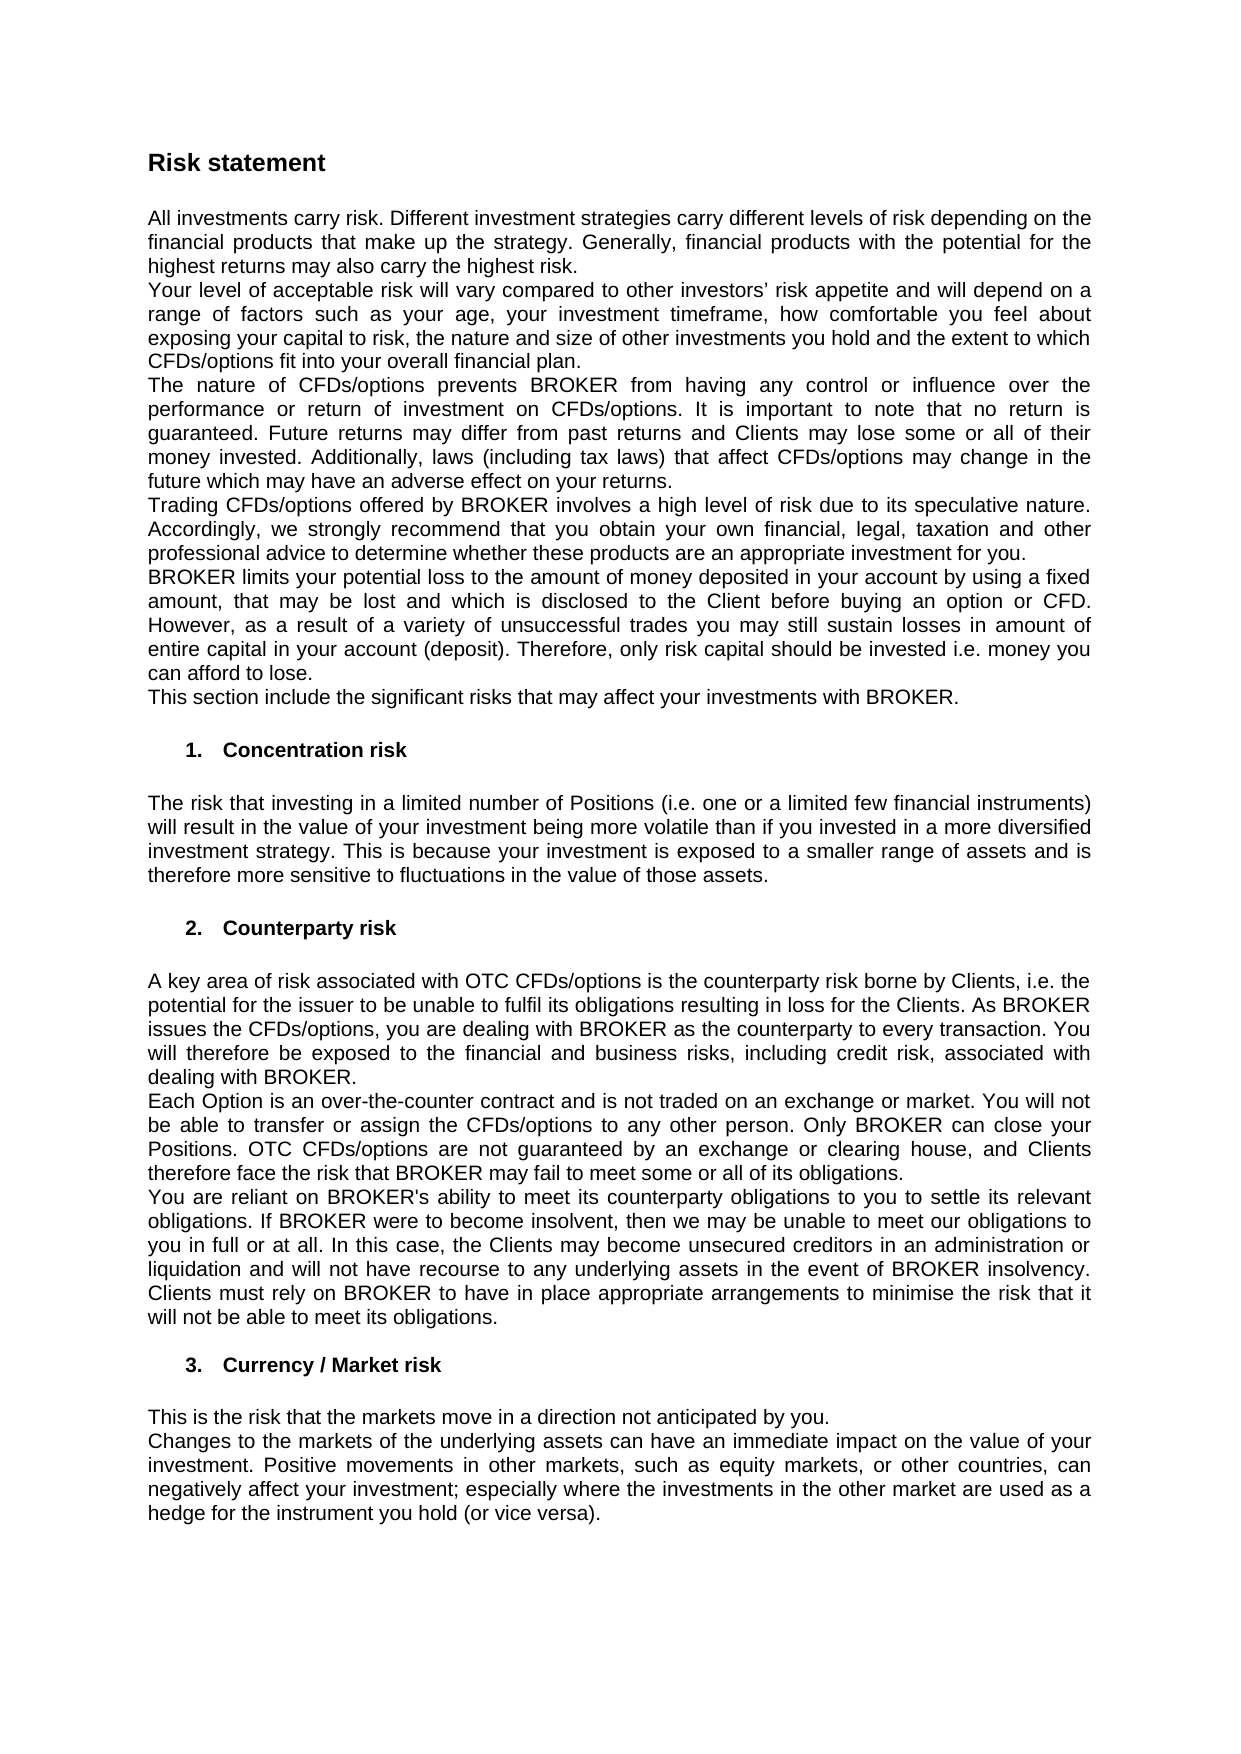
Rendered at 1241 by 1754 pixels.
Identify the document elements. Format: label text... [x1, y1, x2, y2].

list Counterparty risk [185, 916, 1093, 940]
text The nature of CFDs/options prevents BROKER from having any control or influence over the performance or return of investment on CFDs/options. It is important to note that no return is guaranteed. Future returns may differ from past returns and Clients may lose some or all of their money invested. Additionally, laws (including tax laws) that affect CFDs/options may change in the future which may have an adverse effect on your returns. [148, 373, 1093, 493]
text BROKER limits your potential loss to the amount of money deposited in your account by using a fixed amount, that may be lost and which is disclosed to the Client before buying an option or CFD. However, as a result of a variety of unsuccessful trades you may still sustain losses in amount of entire capital in your account (deposit). Therefore, only risk capital should be invested i.e. money you can afford to lose. [148, 565, 1093, 685]
text Changes to the markets of the underlying assets can have an immediate impact on the value of your investment. Positive movements in other markets, such as equity markets, or other countries, can negatively affect your investment; especially where the investments in the other market are used as a hedge for the instrument you hold (or vice versa). [148, 1429, 1093, 1524]
text Risk statement [148, 148, 1093, 176]
text This section include the significant risks that may affect your investments with BROKER. [148, 685, 1093, 709]
text Your level of acceptable risk will vary compared to other investors’ risk appetite and will depend on a range of factors such as your age, your investment timeframe, how comfortable you feel about exposing your capital to risk, the nature and size of other investments you hold and the extent to which CFDs/options fit into your overall financial plan. [148, 277, 1093, 373]
list Concentration risk [185, 738, 1093, 762]
text The risk that investing in a limited number of Positions (i.e. one or a limited few financial instruments) will result in the value of your investment being more volatile than if you invested in a more diversified investment strategy. This is because your investment is exposed to a smaller range of assets and is therefore more sensitive to fluctuations in the value of those assets. [148, 791, 1093, 887]
text All investments carry risk. Different investment strategies carry different levels of risk depending on the financial products that make up the strategy. Generally, financial products with the potential for the highest returns may also carry the highest risk. [148, 206, 1093, 277]
text You are reliant on BROKER's ability to meet its counterparty obligations to you to settle its relevant obligations. If BROKER were to become insolvent, then we may be unable to meet our obligations to you in full or at all. In this case, the Clients may become unsecured creditors in an administration or liquidation and will not have recourse to any underlying assets in the event of BROKER insolvency. Clients must rely on BROKER to have in place appropriate arrangements to minimise the risk that it will not be able to meet its obligations. [148, 1185, 1093, 1328]
text A key area of risk associated with OTC CFDs/options is the counterparty risk borne by Clients, i.e. the potential for the issuer to be unable to fulfil its obligations resulting in loss for the Clients. As BROKER issues the CFDs/options, you are dealing with BROKER as the counterparty to every transaction. You will therefore be exposed to the financial and business risks, including credit risk, associated with dealing with BROKER. [148, 969, 1093, 1089]
list Currency / Market risk [185, 1352, 1093, 1376]
text Each Option is an over-the-counter contract and is not traded on an exchange or market. You will not be able to transfer or assign the CFDs/options to any other person. Only BROKER can close your Positions. OTC CFDs/options are not guaranteed by an exchange or clearing house, and Clients therefore face the risk that BROKER may fail to meet some or all of its obligations. [148, 1089, 1093, 1185]
text Trading CFDs/options offered by BROKER involves a high level of risk due to its speculative nature. Accordingly, we strongly recommend that you obtain your own financial, legal, taxation and other professional advice to determine whether these products are an appropriate investment for you. [148, 493, 1093, 565]
text This is the risk that the markets move in a direction not anticipated by you. [148, 1405, 1093, 1429]
